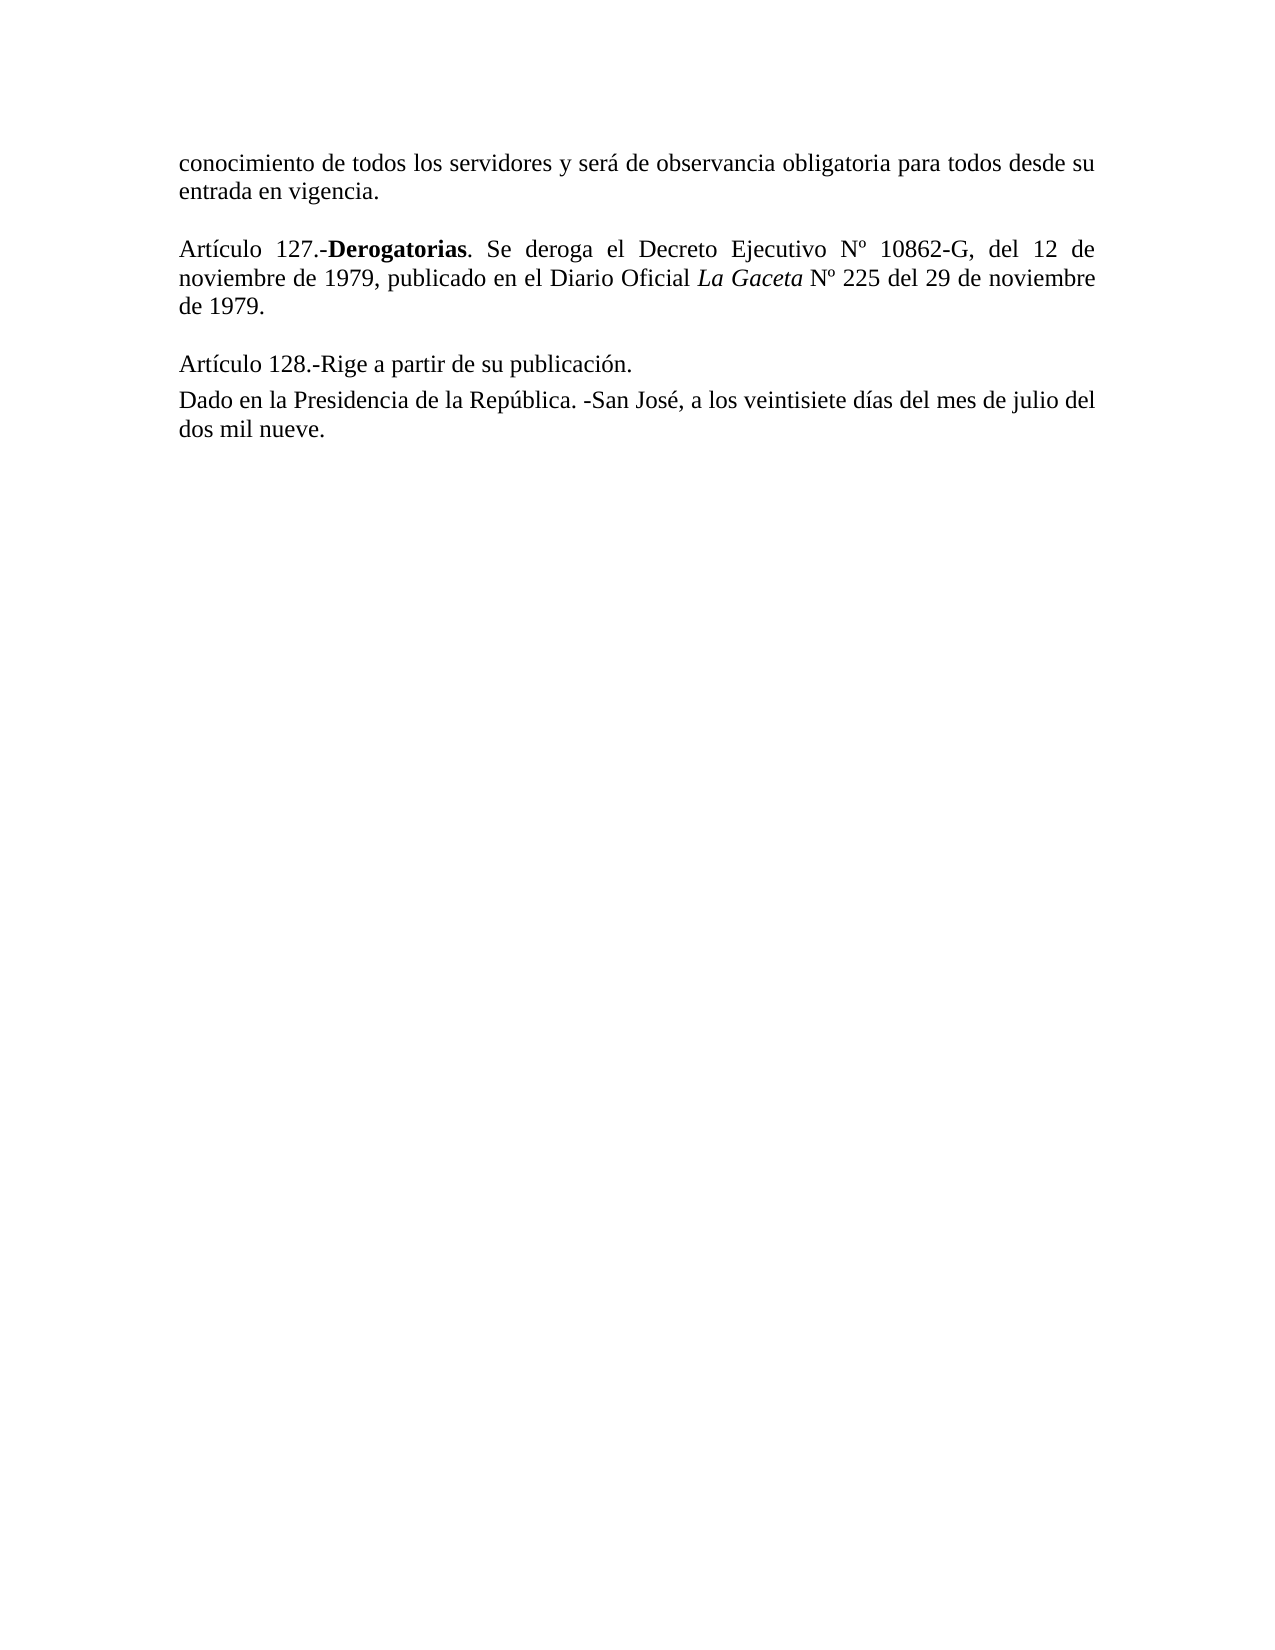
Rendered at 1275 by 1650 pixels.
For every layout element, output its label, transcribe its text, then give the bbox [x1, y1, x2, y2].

text Artículo 128.-Rige a partir de su publicación. [179, 349, 1096, 378]
text Dado en la Presidencia de la República. -San José, a los veintisiete días del mes de julio del dos mil nueve. [179, 385, 1096, 443]
text Artículo 127.-Derogatorias. Se deroga el Decreto Ejecutivo Nº 10862-G, del 12 de noviembre de 1979, publicado en el Diario Oficial La Gaceta Nº 225 del 29 de noviembre de 1979. [179, 234, 1096, 320]
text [179, 148, 1096, 205]
